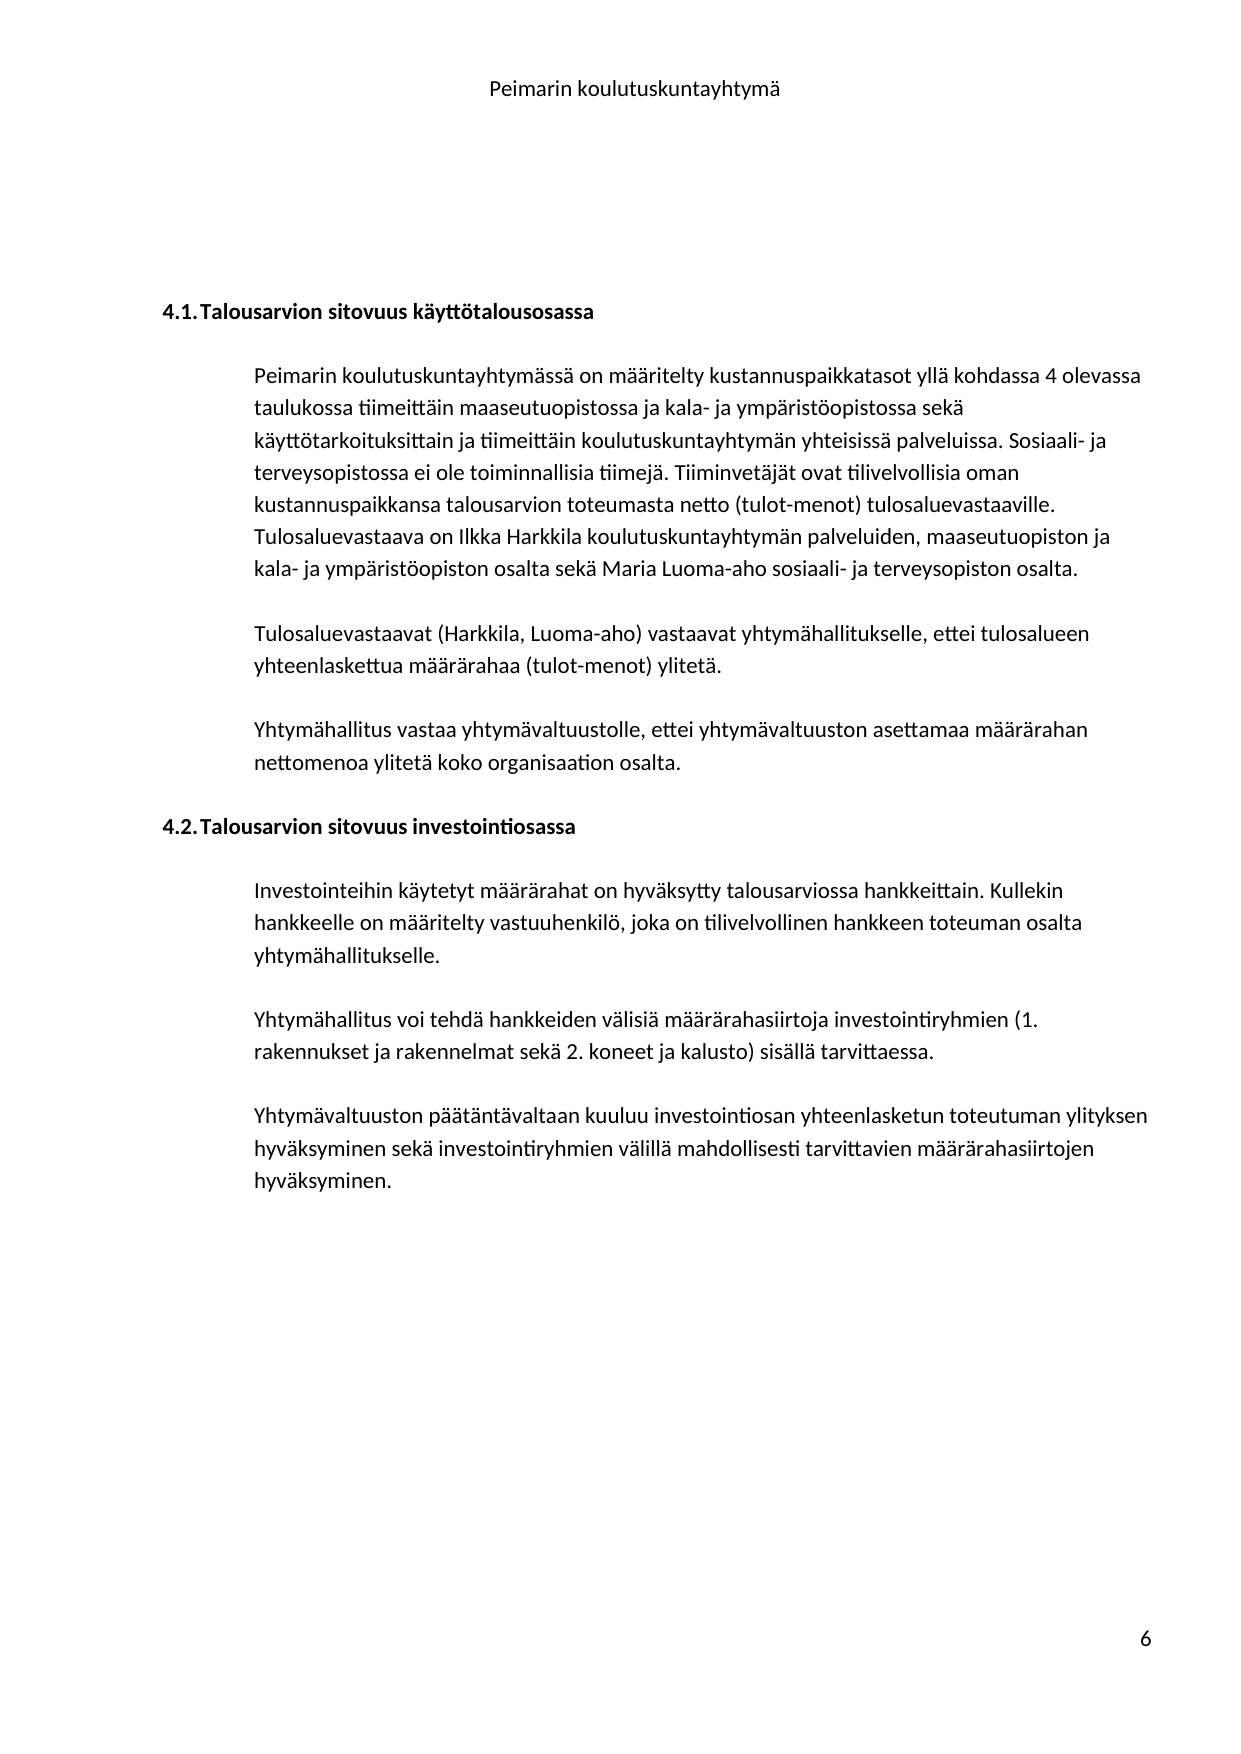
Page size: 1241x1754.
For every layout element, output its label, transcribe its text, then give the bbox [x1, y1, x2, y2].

list Yhtymähallitus vastaa yhtymävaltuustolle, ettei yhtymävaltuuston asettamaa määrärahan nettomenoa ylitetä koko organisaation osalta. [254, 715, 1152, 776]
list Tulosaluevastaavat (Harkkila, Luoma-aho) vastaavat yhtymähallitukselle, ettei tulosalueen yhteenlaskettua määrärahaa (tulot-menot) ylitetä. [254, 619, 1152, 679]
list Investointeihin käytetyt määrärahat on hyväksytty talousarviossa hankkeittain. Kullekin hankkeelle on määritelty vastuuhenkilö, joka on tilivelvollinen hankkeen toteuman osalta yhtymähallitukselle. [254, 876, 1152, 969]
list Yhtymävaltuuston päätäntävaltaan kuuluu investointiosan yhteenlasketun toteutuman ylityksen hyväksyminen sekä investointiryhmien välillä mahdollisesti tarvittavien määrärahasiirtojen hyväksyminen. [254, 1102, 1152, 1194]
list Talousarvion sitovuus investointiosassa [162, 812, 1152, 840]
list Talousarvion sitovuus käyttötalousosassa [162, 297, 1152, 325]
list Yhtymähallitus voi tehdä hankkeiden välisiä määrärahasiirtoja investointiryhmien (1. rakennukset ja rakennelmat sekä 2. koneet ja kalusto) sisällä tarvittaessa. [254, 1005, 1152, 1065]
list Peimarin koulutuskuntayhtymässä on määritelty kustannuspaikkatasot yllä kohdassa 4 olevassa taulukossa tiimeittäin maaseutuopistossa ja kala- ja ympäristöopistossa sekä käyttötarkoituksittain ja tiimeittäin koulutuskuntayhtymän yhteisissä palveluissa. Sosiaali- ja terveysopistossa ei ole toiminnallisia tiimejä. Tiiminvetäjät ovat tilivelvollisia oman kustannuspaikkansa talousarvion toteumasta netto (tulot-menot) tulosaluevastaaville. Tulosaluevastaava on Ilkka Harkkila koulutuskuntayhtymän palveluiden, maaseutuopiston ja kala- ja ympäristöopiston osalta sekä Maria Luoma-aho sosiaali- ja terveysopiston osalta. [254, 361, 1152, 582]
